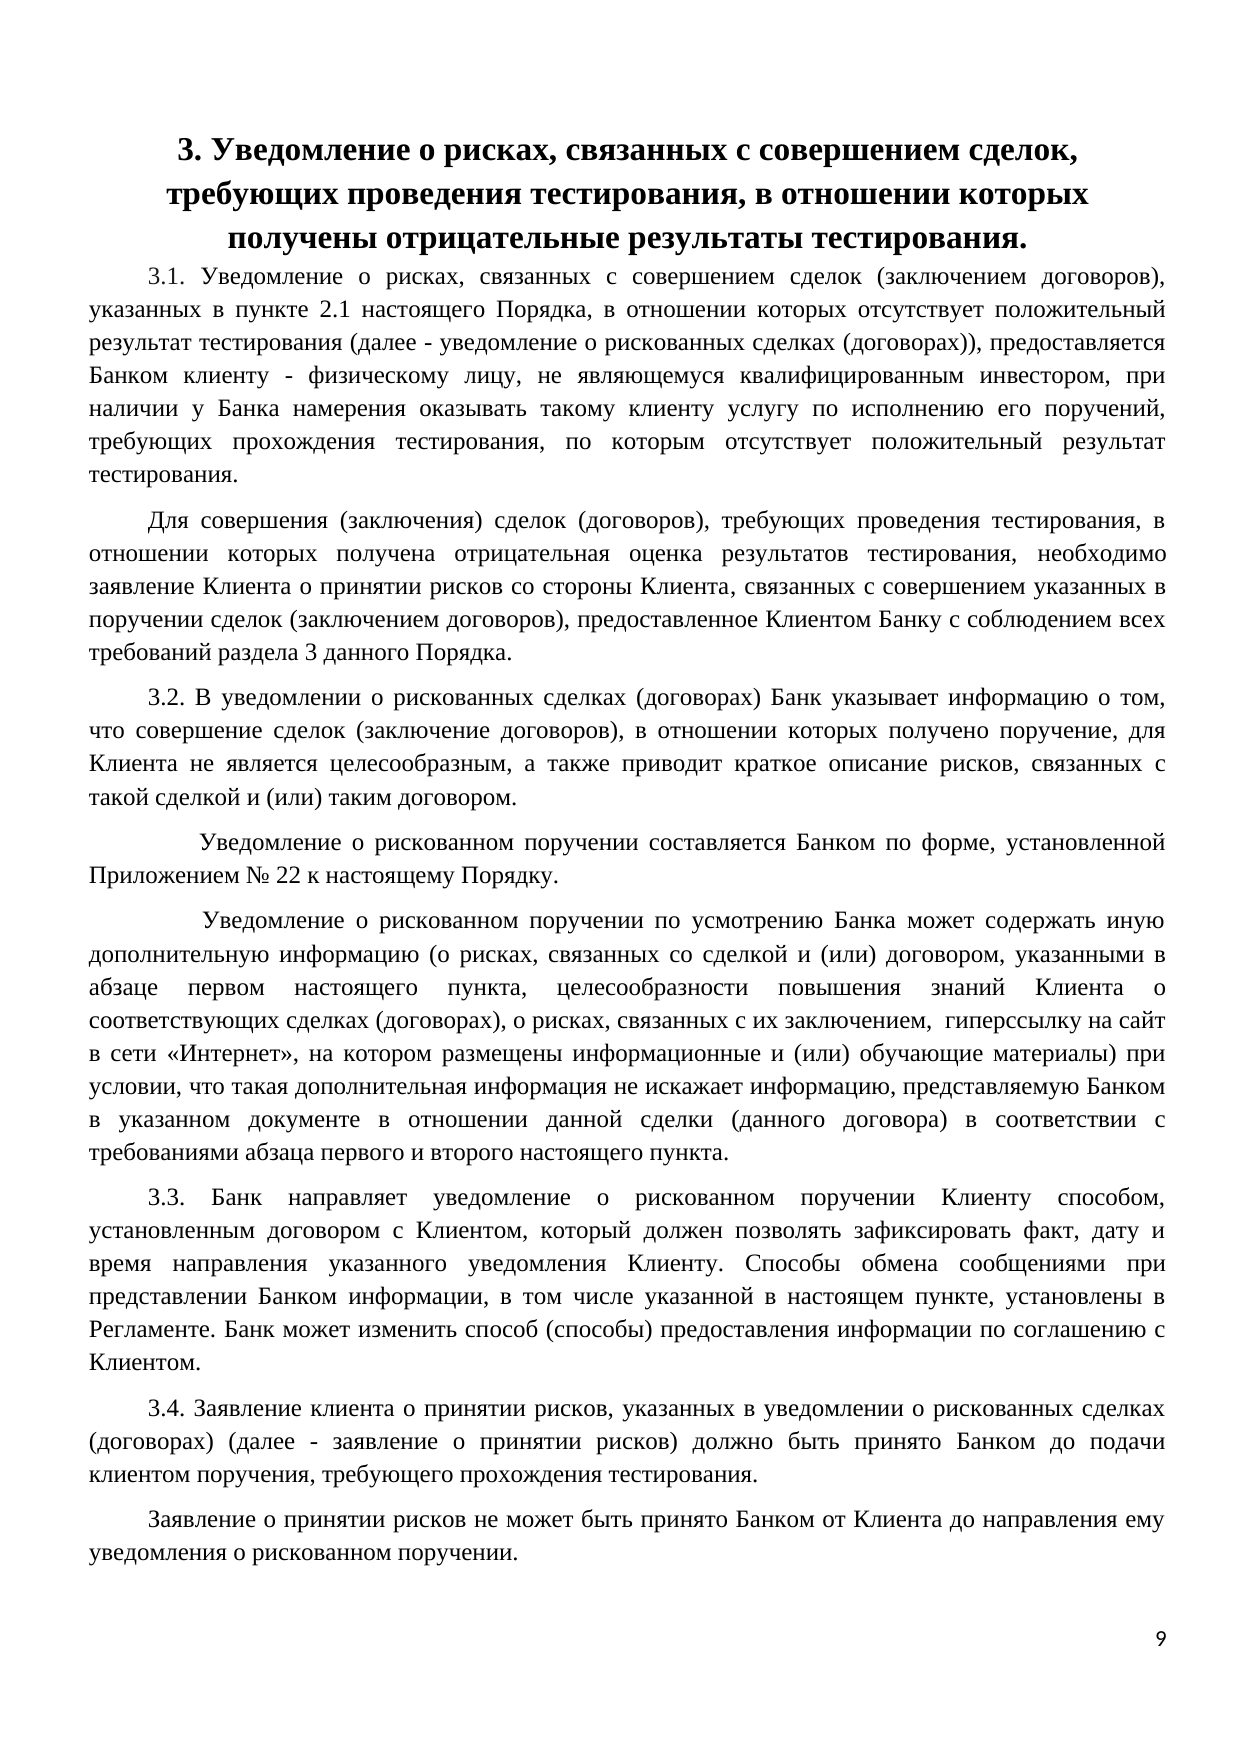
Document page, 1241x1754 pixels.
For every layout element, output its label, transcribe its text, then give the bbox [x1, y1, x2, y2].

text 3.2. В уведомлении о рискованных сделках (договорах) Банк указывает информацию о том, что совершение сделок (заключение договоров), в отношении которых получено поручение, для Клиента не является целесообразным, а также приводит краткое описание рисков, связанных с такой сделкой и (или) таким договором. [89, 682, 1167, 810]
text 3.4. Заявление клиента о принятии рисков, указанных в уведомлении о рискованных сделках (договорах) (далее - заявление о принятии рисков) должно быть принято Банком до подачи клиентом поручения, требующего прохождения тестирования. [89, 1393, 1167, 1488]
subtitle 3. Уведомление о рисках, связанных с совершением сделок, требующих проведения тестирования, в отношении которых получены отрицательные результаты тестирования. [89, 129, 1167, 256]
text 3.3. Банк направляет уведомление о рискованном поручении Клиенту способом, установленным договором с Клиентом, который должен позволять зафиксировать факт, дату и время направления указанного уведомления Клиенту. Способы обмена сообщениями при представлении Банком информации, в том числе указанной в настоящем пункте, установлены в Регламенте. Банк может изменить способ (способы) предоставления информации по соглашению с Клиентом. [89, 1182, 1167, 1376]
text Заявление о принятии рисков не может быть принято Банком от Клиента до направления ему уведомления о рискованном поручении. [89, 1504, 1167, 1566]
text Для совершения (заключения) сделок (договоров), требующих проведения тестирования, в отношении которых получена отрицательная оценка результатов тестирования, необходимо заявление Клиента о принятии рисков со стороны Клиента, связанных с совершением указанных в поручении сделок (заключением договоров), предоставленное Клиентом Банку с соблюдением всех требований раздела 3 данного Порядка. [89, 505, 1167, 666]
text Уведомление о рискованном поручении составляется Банком по форме, установленной Приложением № 22 к настоящему Порядку. [89, 827, 1167, 889]
text 3.1. Уведомление о рисках, связанных с совершением сделок (заключением договоров), указанных в пункте 2.1 настоящего Порядка, в отношении которых отсутствует положительный результат тестирования (далее - уведомление о рискованных сделках (договорах)), предоставляется Банком клиенту - физическому лицу, не являющемуся квалифицированным инвестором, при наличии у Банка намерения оказывать такому клиенту услугу по исполнению его поручений, требующих прохождения тестирования, по которым отсутствует положительный результат тестирования. [89, 261, 1167, 488]
text Уведомление о рискованном поручении по усмотрению Банка может содержать иную дополнительную информацию (о рисках, связанных со сделкой и (или) договором, указанными в абзаце первом настоящего пункта, целесообразности повышения знаний Клиента о соответствующих сделках (договорах), о рисках, связанных с их заключением, гиперссылку на сайт в сети «Интернет», на котором размещены информационные и (или) обучающие материалы) при условии, что такая дополнительная информация не искажает информацию, представляемую Банком в указанном документе в отношении данной сделки (данного договора) в соответствии с требованиями абзаца первого и второго настоящего пункта. [89, 906, 1167, 1166]
